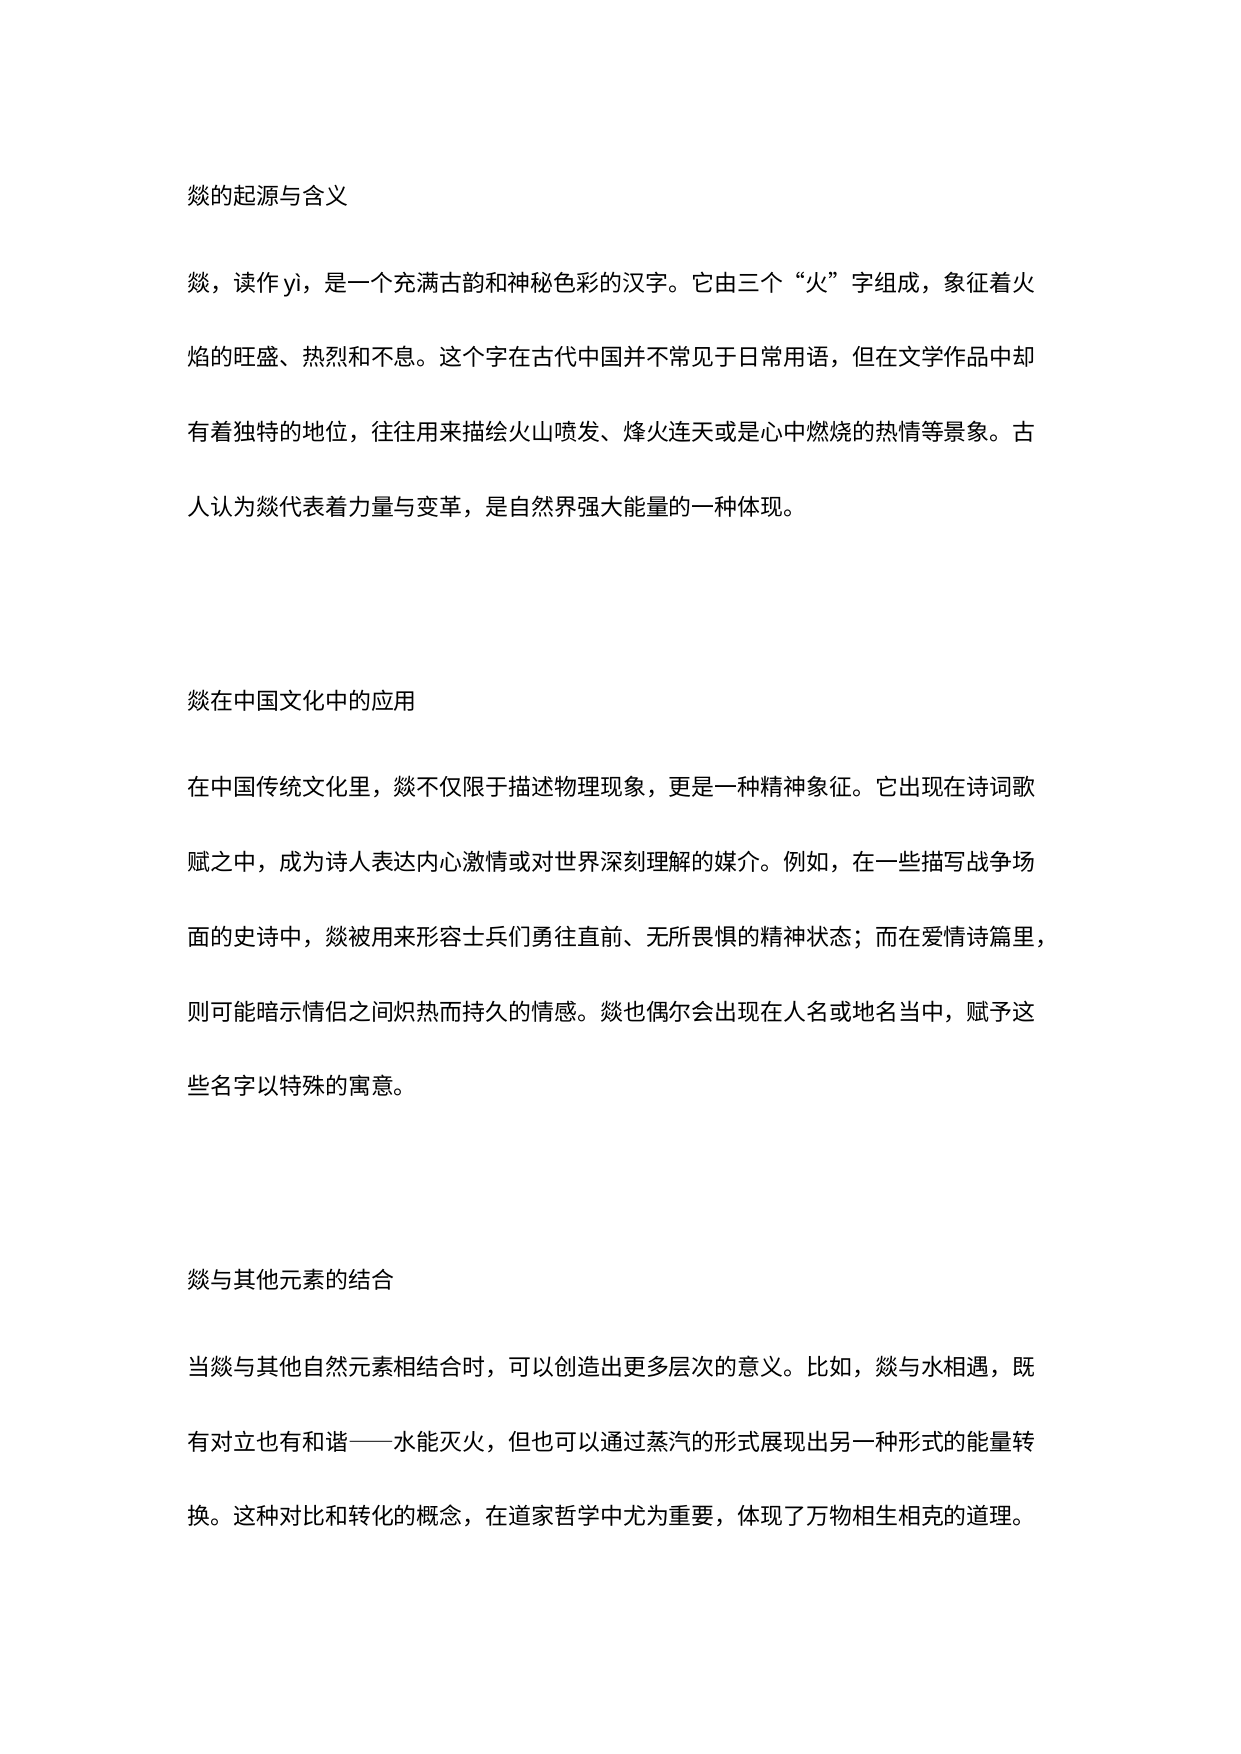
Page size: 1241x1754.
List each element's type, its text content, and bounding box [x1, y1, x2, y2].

text 燚的起源与含义 [187, 162, 1053, 227]
text 在中国传统文化里，燚不仅限于描述物理现象，更是一种精神象征。它出现在诗词歌赋之中，成为诗人表达内心激情或对世界深刻理解的媒介。例如，在一些描写战争场面的史诗中，燚被用来形容士兵们勇往直前、无所畏惧的精神状态；而在爱情诗篇里，则可能暗示情侣之间炽热而持久的情感。燚也偶尔会出现在人名或地名当中，赋予这些名字以特殊的寓意。 [187, 753, 1053, 1117]
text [187, 1333, 1053, 1547]
text 燚与其他元素的结合 [187, 1246, 1053, 1311]
text 燚，读作yì，是一个充满古韵和神秘色彩的汉字。它由三个“火”字组成，象征着火焰的旺盛、热烈和不息。这个字在古代中国并不常见于日常用语，但在文学作品中却有着独特的地位，往往用来描绘火山喷发、烽火连天或是心中燃烧的热情等景象。古人认为燚代表着力量与变革，是自然界强大能量的一种体现。 [187, 248, 1053, 538]
text 燚在中国文化中的应用 [187, 667, 1053, 732]
